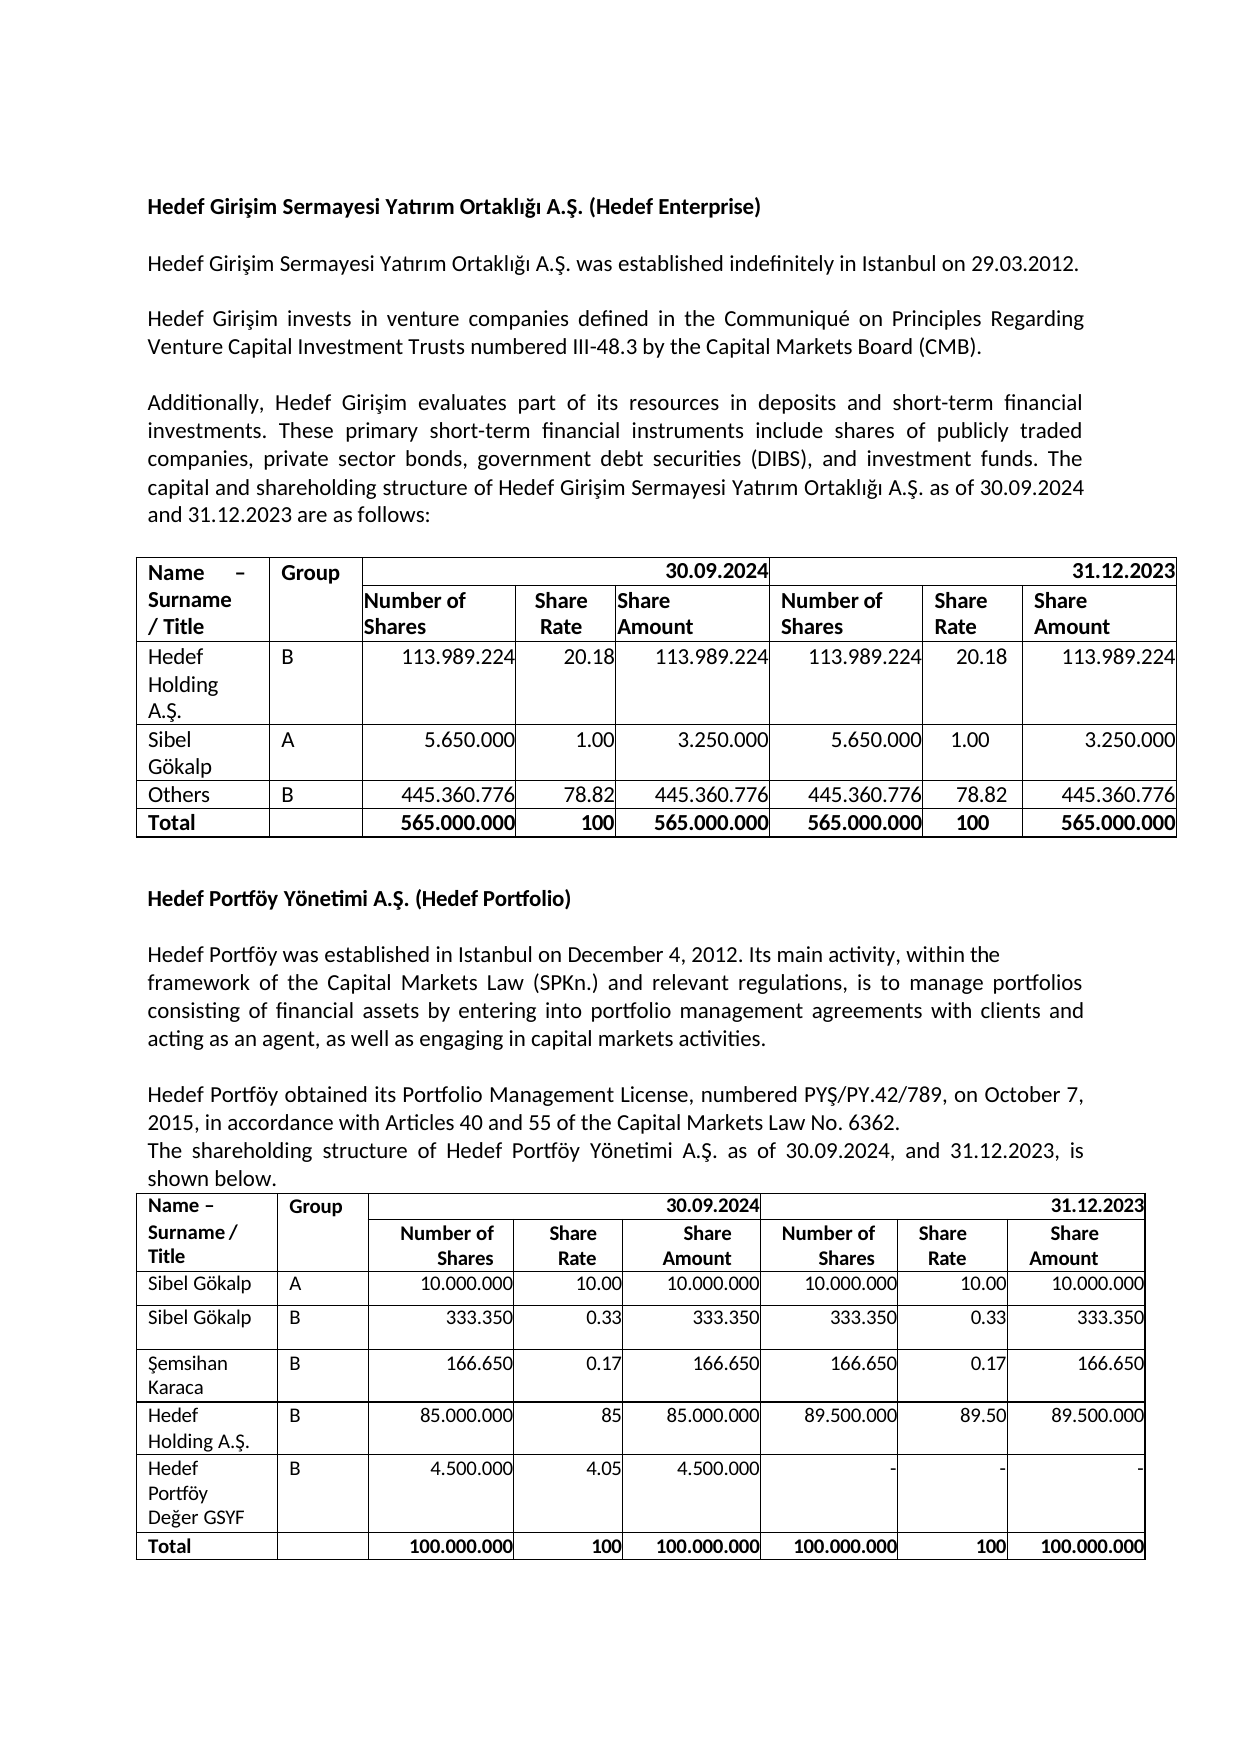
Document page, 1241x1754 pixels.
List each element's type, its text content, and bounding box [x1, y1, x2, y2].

table_cell 10.000.000 [369, 1272, 513, 1305]
table_header 31.12.2023 [770, 558, 1176, 585]
table_cell Share Rate [923, 586, 1022, 641]
table_cell 1.00 [923, 725, 1022, 780]
table_cell 0.17 [898, 1350, 1007, 1401]
table_header Name – Surname / Title [137, 558, 269, 641]
table_cell 10.00 [514, 1272, 622, 1305]
table_header Name – [137, 1194, 277, 1219]
table_cell 4.05 [514, 1455, 622, 1532]
table_cell Share Amount [623, 1220, 760, 1271]
table_cell 565.000.000 [363, 809, 515, 836]
table_cell [278, 1533, 368, 1559]
table_cell 1.00 [516, 725, 615, 780]
table_cell Hedef Holding A.Ş. [137, 1403, 277, 1454]
table_cell 113.989.224 [770, 642, 922, 724]
table_cell 166.650 [623, 1350, 760, 1401]
table_cell Şemsihan Karaca [137, 1350, 277, 1401]
subtitle Hedef Girişim Sermayesi Yatırım Ortaklığı A.Ş. (Hedef Enterprise) [147, 192, 1176, 221]
table_header 30.09.2024 [369, 1194, 760, 1219]
table_cell 166.650 [761, 1350, 897, 1401]
table_cell 85.000.000 [623, 1403, 760, 1454]
table_cell Number of Shares [770, 586, 922, 641]
table_cell 113.989.224 [363, 642, 515, 724]
table_cell 4.500.000 [623, 1455, 760, 1532]
table_cell Share Amount [1008, 1220, 1144, 1271]
table_cell - [761, 1455, 897, 1532]
text Hedef Portföy obtained its Portfolio Management License, numbered PYŞ/PY.42/789, on October 7, 2015, in accordance with Articles 40 and 55 of the Capital Markets Law No. 6362. [147, 1080, 1084, 1136]
table_cell Share Rate [516, 586, 615, 641]
table_header 30.09.2024 [363, 558, 769, 585]
table_cell Share Rate [514, 1220, 622, 1271]
table_cell 89.500.000 [1008, 1403, 1144, 1454]
text Hedef Portföy was established in Istanbul on December 4, 2012. Its main activity, within the [147, 940, 1176, 968]
text Hedef Girişim Sermayesi Yatırım Ortaklığı A.Ş. was established indefinitely in Istanbul on 29.03.2012. [147, 249, 1176, 277]
table_cell 0.33 [514, 1306, 622, 1349]
table_cell 20.18 [516, 642, 615, 724]
table_cell 78.82 [923, 781, 1022, 808]
table_cell 89.500.000 [761, 1403, 897, 1454]
table_cell Sibel Gökalp [137, 725, 269, 780]
table_cell 5.650.000 [770, 725, 922, 780]
table_cell 0.33 [898, 1306, 1007, 1349]
table_cell 113.989.224 [1023, 642, 1176, 724]
text Additionally, Hedef Girişim evaluates part of its resources in deposits and short-term financial investments. These primary short-term financial instruments include shares of publicly traded companies, private sector bonds, government debt securities (DIBS), and investment funds. The capital and shareholding structure of Hedef Girişim Sermayesi Yatırım Ortaklığı A.Ş. as of 30.09.2024 and 31.12.2023 are as follows: [147, 388, 1084, 529]
table_cell 445.360.776 [770, 781, 922, 808]
text Hedef Girişim invests in venture companies defined in the Communiqué on Principles Regarding Venture Capital Investment Trusts numbered III-48.3 by the Capital Markets Board (CMB). [147, 304, 1084, 360]
table_cell B [270, 781, 362, 808]
table_header 31.12.2023 [761, 1194, 1144, 1219]
table_cell 333.350 [761, 1306, 897, 1349]
table_cell 100 [514, 1533, 622, 1559]
table_cell B [278, 1455, 368, 1532]
table_cell Sibel Gökalp [137, 1306, 277, 1349]
table_cell 166.650 [1008, 1350, 1144, 1401]
table_cell 4.500.000 [369, 1455, 513, 1532]
table_cell Hedef Portföy Değer GSYF [137, 1455, 277, 1532]
table_cell 10.000.000 [623, 1272, 760, 1305]
table_cell Others [137, 781, 269, 808]
table_cell 100 [516, 809, 615, 836]
table_cell 3.250.000 [1023, 725, 1176, 780]
text framework of the Capital Markets Law (SPKn.) and relevant regulations, is to manage portfolios consisting of financial assets by entering into portfolio management agreements with clients and acting as an agent, as well as engaging in capital markets activities. [147, 968, 1084, 1053]
text The shareholding structure of Hedef Portföy Yönetimi A.Ş. as of 30.09.2024, and 31.12.2023, is shown below. [147, 1136, 1084, 1192]
table_cell 10.00 [898, 1272, 1007, 1305]
table_cell 89.50 [898, 1403, 1007, 1454]
table_cell 333.350 [623, 1306, 760, 1349]
table_cell B [278, 1403, 368, 1454]
table_cell 10.000.000 [761, 1272, 897, 1305]
table_cell 565.000.000 [1023, 809, 1176, 836]
table_cell Sibel Gökalp [137, 1272, 277, 1305]
table_cell Hedef Holding A.Ş. [137, 642, 269, 724]
table_cell Share Amount [1023, 586, 1176, 641]
table_cell 85 [514, 1403, 622, 1454]
table_cell 5.650.000 [363, 725, 515, 780]
table_cell 100.000.000 [623, 1533, 760, 1559]
table_cell Surname / Title [137, 1219, 277, 1271]
table_cell 333.350 [369, 1306, 513, 1349]
table_cell 85.000.000 [369, 1403, 513, 1454]
table_cell 3.250.000 [616, 725, 769, 780]
table_cell Share Amount [616, 586, 769, 641]
table_cell B [270, 642, 362, 724]
table_cell 333.350 [1008, 1306, 1144, 1349]
table_cell 166.650 [369, 1350, 513, 1401]
table_cell 100.000.000 [761, 1533, 897, 1559]
table_cell B [278, 1306, 368, 1349]
table_cell Number of Shares [369, 1220, 513, 1271]
table_cell - [1008, 1455, 1144, 1532]
subtitle Hedef Portföy Yönetimi A.Ş. (Hedef Portfolio) [147, 884, 1176, 912]
table_cell 100 [923, 809, 1022, 836]
table_cell 445.360.776 [616, 781, 769, 808]
table_cell 20.18 [923, 642, 1022, 724]
table_cell 0.17 [514, 1350, 622, 1401]
table_cell Total [137, 809, 269, 836]
table_cell 10.000.000 [1008, 1272, 1144, 1305]
table_cell 100 [898, 1533, 1007, 1559]
table_cell 78.82 [516, 781, 615, 808]
table_cell 100.000.000 [369, 1533, 513, 1559]
table_cell 445.360.776 [363, 781, 515, 808]
table_cell 445.360.776 [1023, 781, 1176, 808]
table_cell 100.000.000 [1008, 1533, 1144, 1559]
table_cell Share Rate [898, 1220, 1007, 1271]
table_cell 113.989.224 [616, 642, 769, 724]
table_cell A [278, 1272, 368, 1305]
table_cell - [898, 1455, 1007, 1532]
table_cell A [270, 725, 362, 780]
table_header Group [270, 558, 362, 641]
table_cell [270, 809, 362, 836]
table_header Group [278, 1194, 368, 1271]
table_cell B [278, 1350, 368, 1401]
table_cell 565.000.000 [616, 809, 769, 836]
table_cell 565.000.000 [770, 809, 922, 836]
table_cell Number of Shares [363, 586, 515, 641]
table_cell Number of Shares [761, 1220, 897, 1271]
table_cell Total [137, 1533, 277, 1559]
